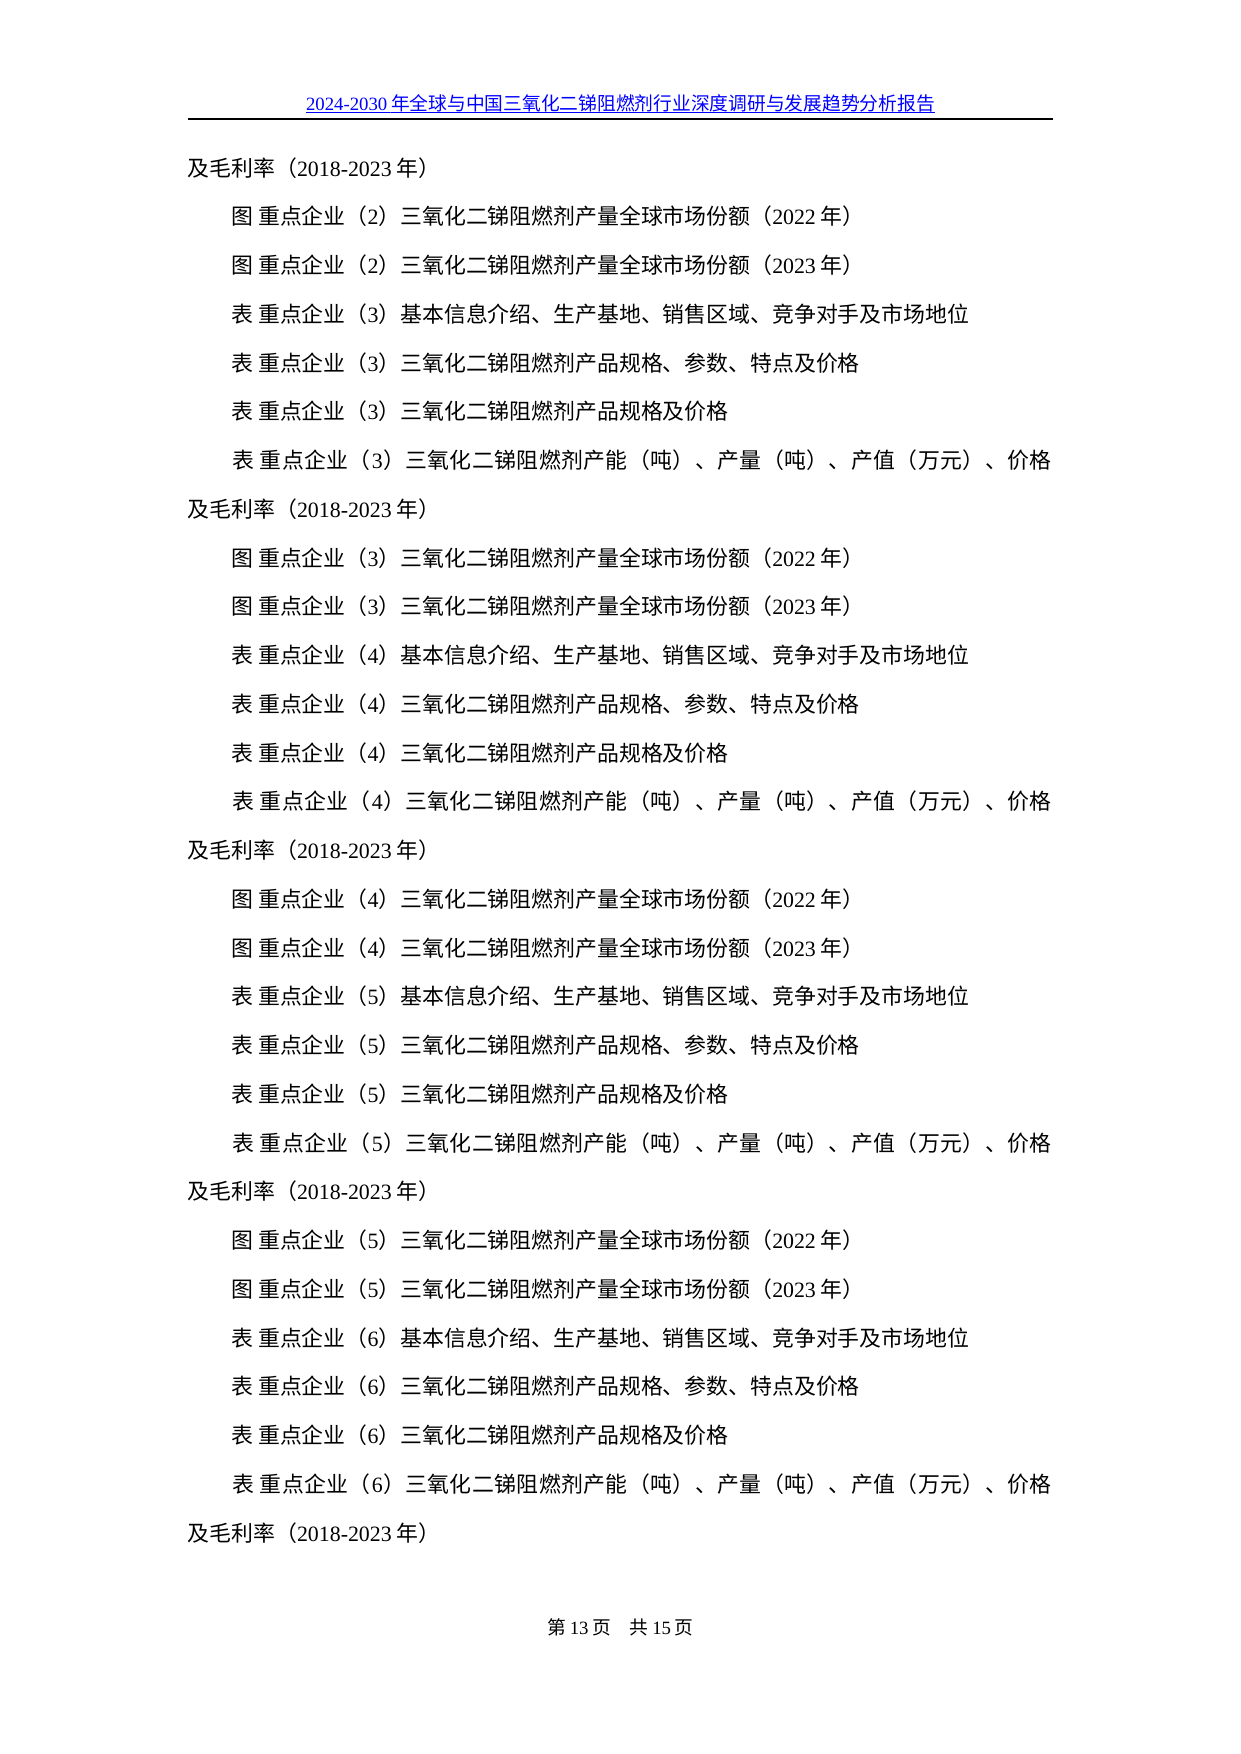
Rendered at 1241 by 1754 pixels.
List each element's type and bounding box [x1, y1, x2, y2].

text [187, 150, 1053, 1548]
